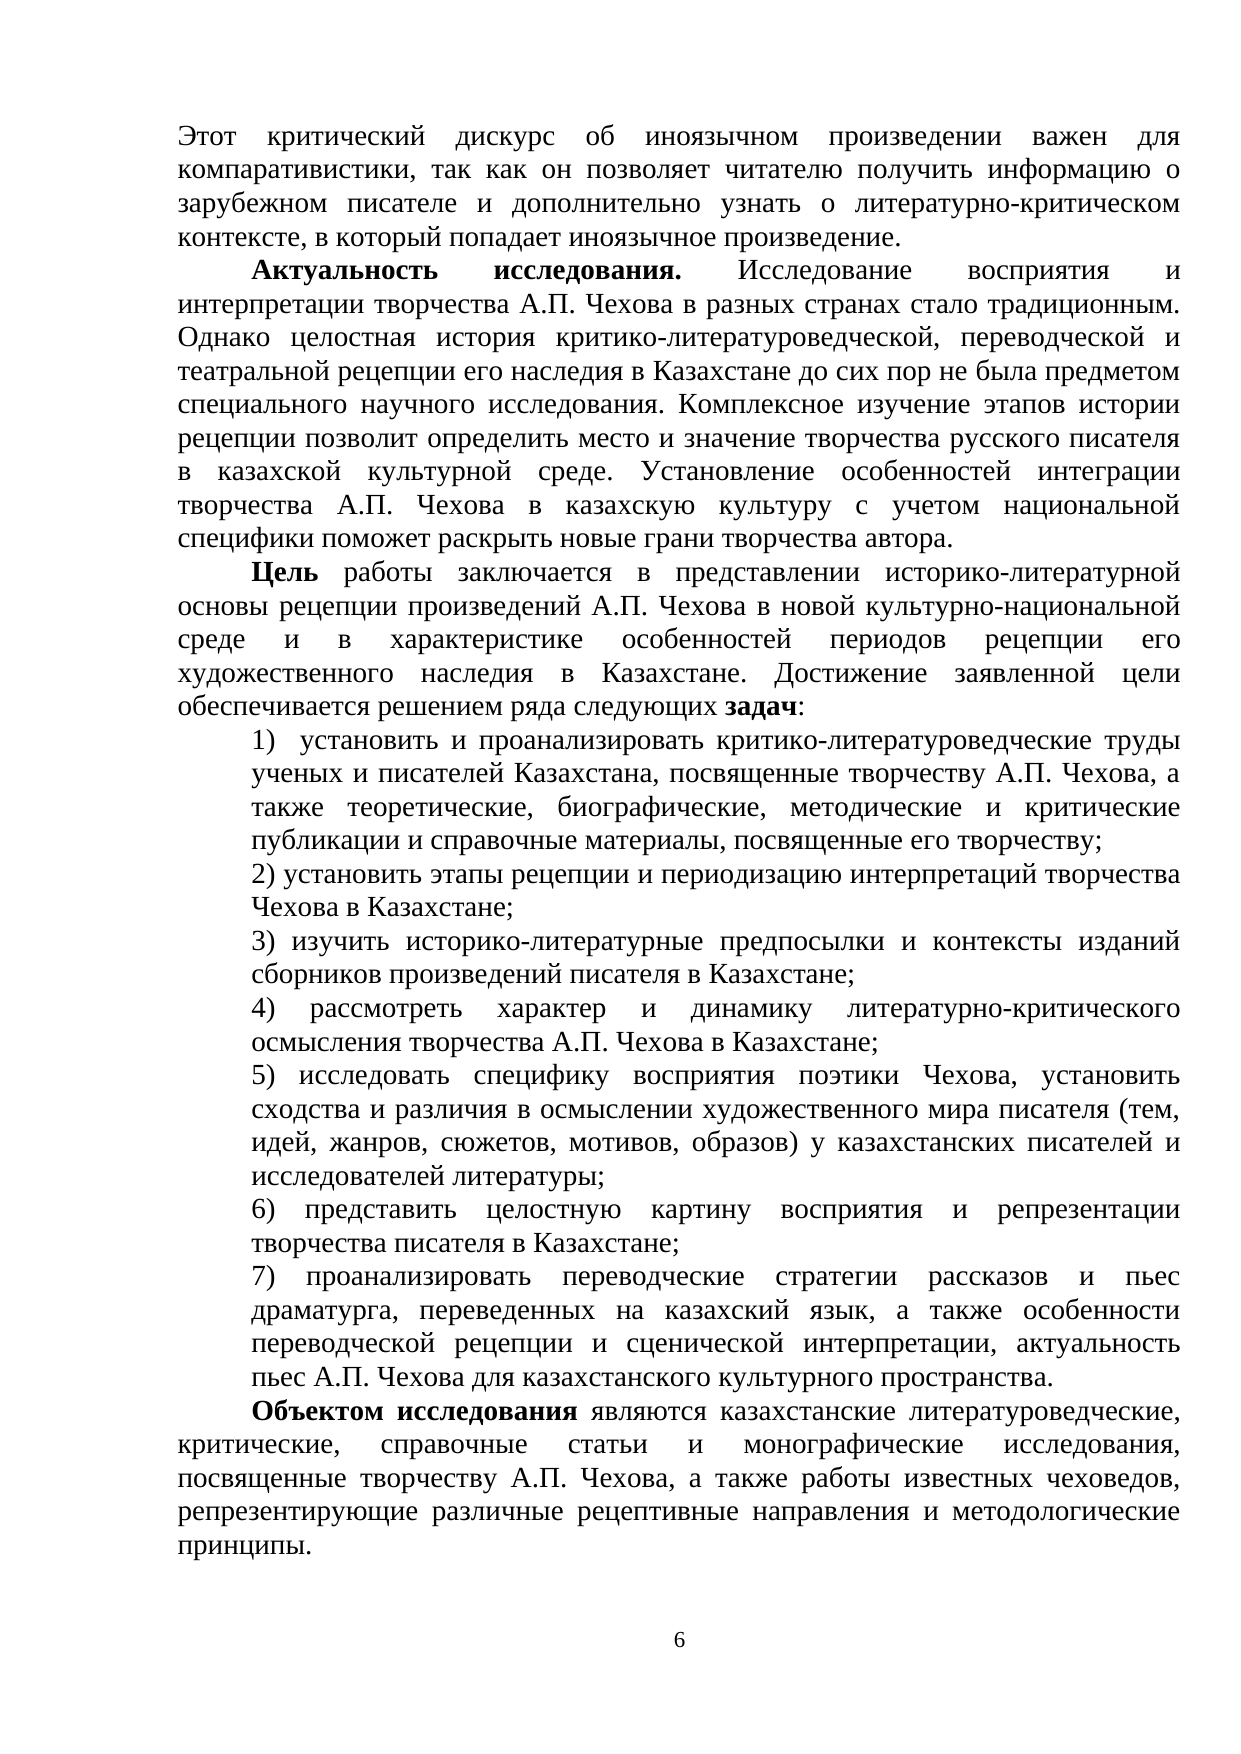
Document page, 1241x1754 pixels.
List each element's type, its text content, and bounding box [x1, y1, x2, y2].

text 3) изучить историко-литературные предпосылки и контексты изданий сборников произведений писателя в Казахстане; [251, 923, 1181, 990]
text Цель работы заключается в представлении историко-литературной основы рецепции произведений А.П. Чехова в новой культурно-национальной среде и в характеристике особенностей периодов рецепции его художественного наследия в Казахстане. Достижение заявленной цели обеспечивается решением ряда следующих задач: [177, 554, 1181, 722]
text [177, 118, 1181, 252]
text Актуальность исследования. Исследование восприятия и интерпретации творчества А.П. Чехова в разных странах стало традиционным. Однако целостная история критико-литературоведческой, переводческой и театральной рецепции его наследия в Казахстане до сих пор не была предметом специального научного исследования. Комплексное изучение этапов истории рецепции позволит определить место и значение творчества русского писателя в казахской культурной среде. Установление особенностей интеграции творчества А.П. Чехова в казахскую культуру с учетом национальной специфики поможет раскрыть новые грани творчества автора. [177, 252, 1181, 554]
text 7) проанализировать переводческие стратегии рассказов и пьес драматурга, переведенных на казахский язык, а также особенности переводческой рецепции и сценической интерпретации, актуальность пьес А.П. Чехова для казахстанского культурного пространства. [251, 1258, 1181, 1393]
text 6) представить целостную картину восприятия и репрезентации творчества писателя в Казахстане; [251, 1191, 1181, 1258]
text 2) установить этапы рецепции и периодизацию интерпретаций творчества Чехова в Казахстане; [251, 856, 1181, 923]
text 4) рассмотреть характер и динамику литературно-критического осмысления творчества А.П. Чехова в Казахстане; [251, 990, 1181, 1057]
text 5) исследовать специфику восприятия поэтики Чехова, установить сходства и различия в осмыслении художественного мира писателя (тем, идей, жанров, сюжетов, мотивов, образов) у казахстанских писателей и исследователей литературы; [251, 1057, 1181, 1191]
text 1) установить и проанализировать критико-литературоведческие труды ученых и писателей Казахстана, посвященные творчеству А.П. Чехова, а также теоретические, биографические, методические и критические публикации и справочные материалы, посвященные его творчеству; [251, 722, 1181, 856]
text Объектом исследования являются казахстанские литературоведческие, критические, справочные статьи и монографические исследования, посвященные творчеству А.П. Чехова, а также работы известных чеховедов, репрезентирующие различные рецептивные направления и методологические принципы. [177, 1393, 1181, 1560]
